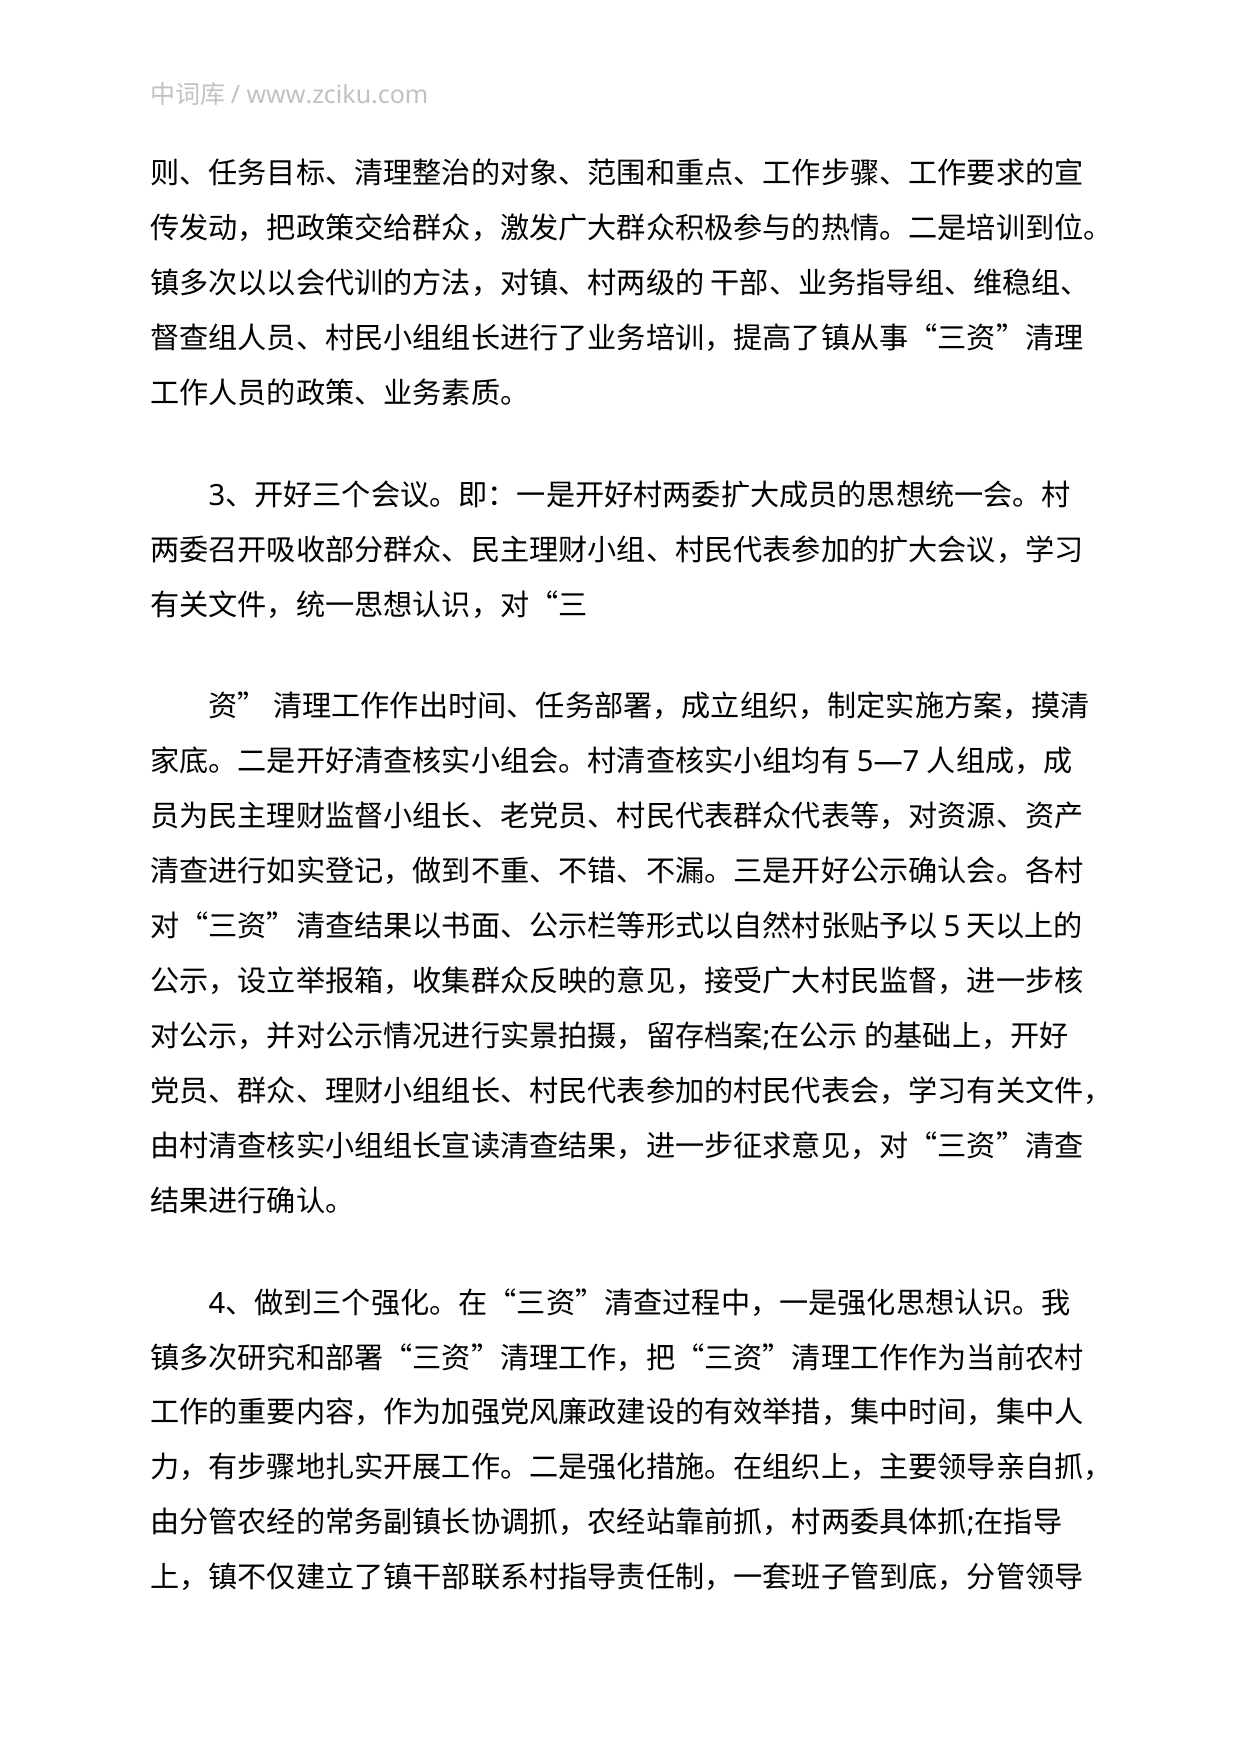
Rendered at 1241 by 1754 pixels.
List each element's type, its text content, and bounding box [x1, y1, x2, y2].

text 3、开好三个会议。即：一是开好村两委扩大成员的思想统一会。村两委召开吸收部分群众、民主理财小组、村民代表参加的扩大会议，学习有关文件，统一思想认识，对“三 [150, 471, 1090, 623]
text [150, 1279, 1090, 1596]
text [150, 150, 1090, 412]
text 资” 清理工作作出时间、任务部署，成立组织，制定实施方案，摸清家底。二是开好清查核实小组会。村清查核实小组均有 5—7 人组成，成员为民主理财监督小组长、老党员、村民代表群众代表等，对资源、资产清查进行如实登记，做到不重、不错、不漏。三是开好公示确认会。各村对“三资”清查结果以书面、公示栏等形式以自然村张贴予以5天以上的公示，设立举报箱，收集群众反映的意见，接受广大村民监督，进一步核对公示，并对公示情况进行实景拍摄，留存档案;在公示 的基础上，开好党员、群众、理财小组组长、村民代表参加的村民代表会，学习有关文件，由村清查核实小组组长宣读清查结果，进一步征求意见，对“三资”清查结果进行确认。 [150, 683, 1090, 1220]
